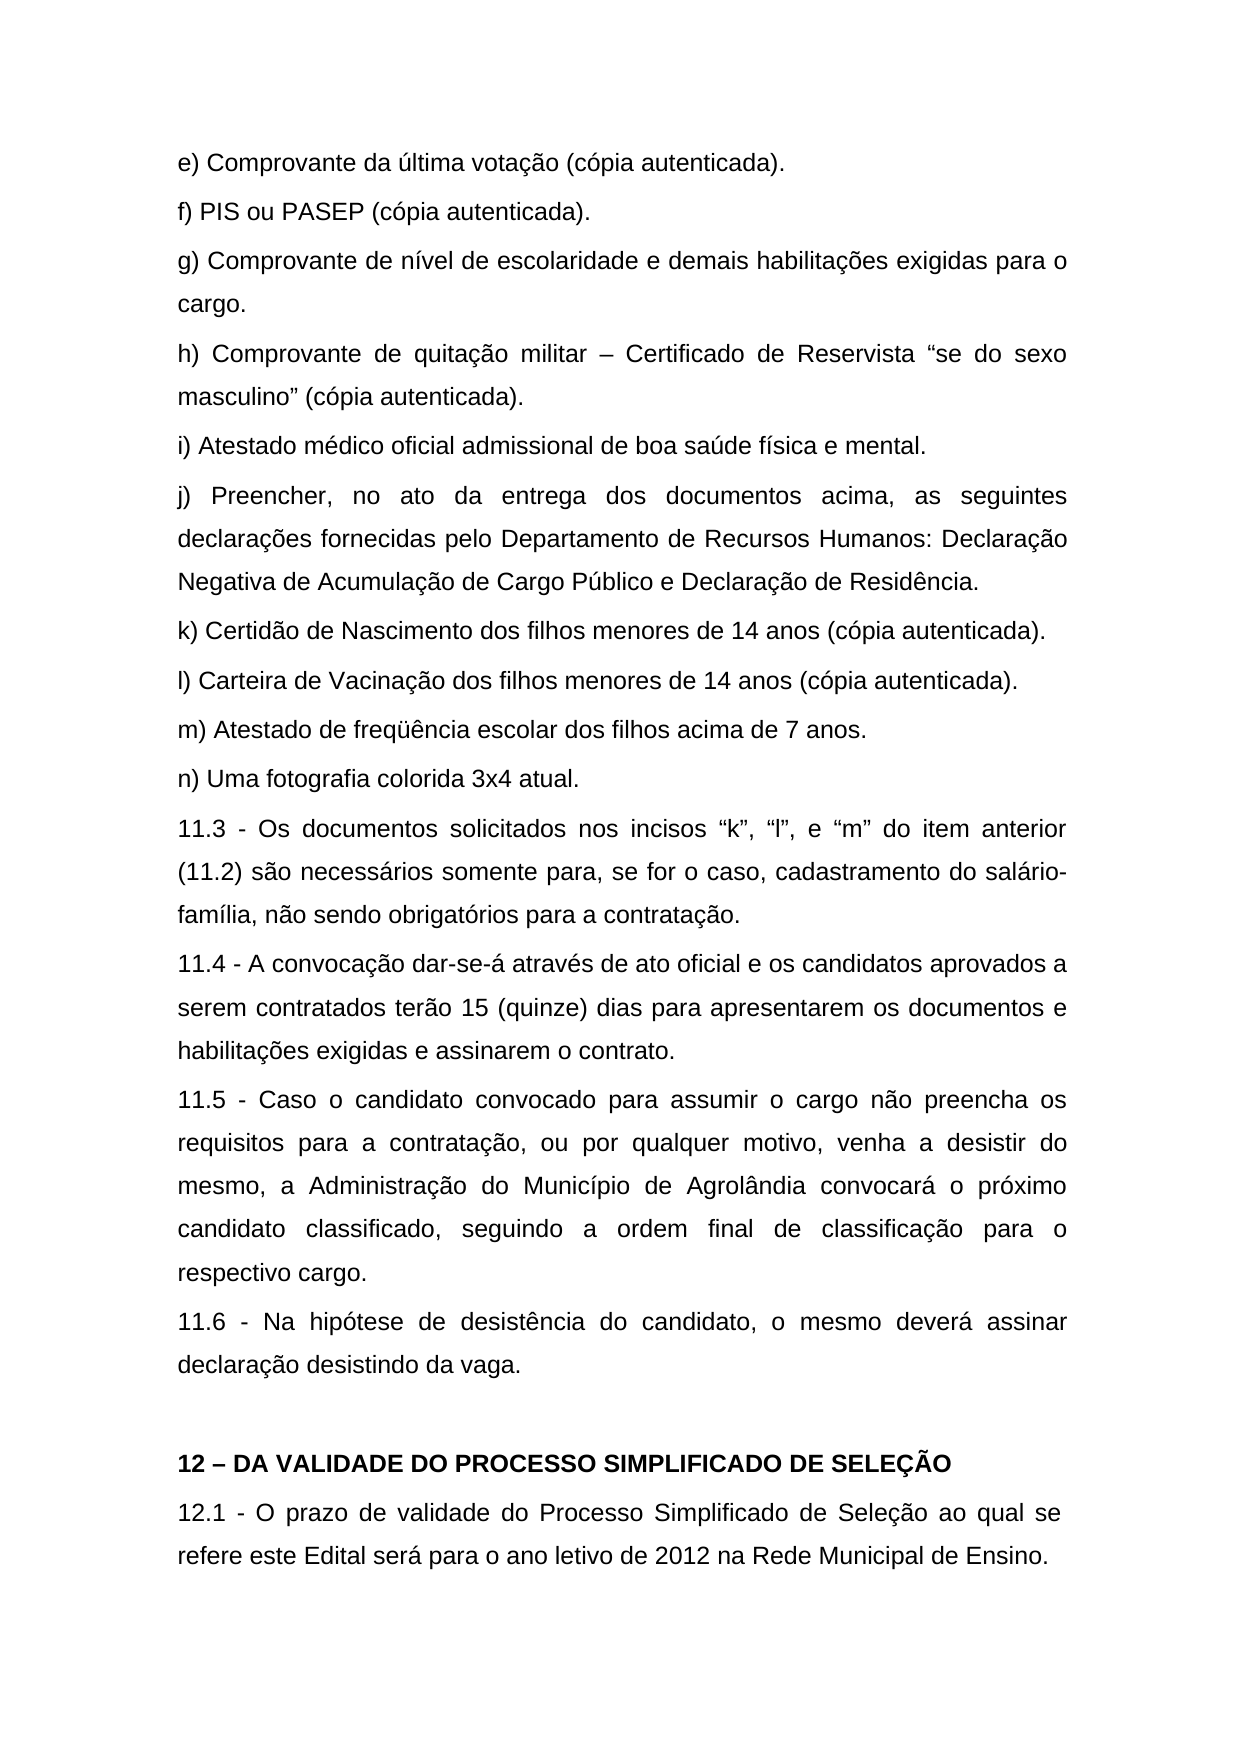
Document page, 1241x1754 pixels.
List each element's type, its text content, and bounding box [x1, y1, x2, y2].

text f) PIS ou PASEP (cópia autenticada). [177, 197, 1069, 226]
text 12.1 - O prazo de validade do Processo Simplificado de Seleção ao qual se refere este Edital será para o ano letivo de 2012 na Rede Municipal de Ensino. [177, 1498, 1063, 1570]
text h) Comprovante de quitação militar – Certificado de Reservista “se do sexo masculino” (cópia autenticada). [177, 339, 1069, 411]
text j) Preencher, no ato da entrega dos documentos acima, as seguintes declarações fornecidas pelo Departamento de Recursos Humanos: Declaração Negativa de Acumulação de Cargo Público e Declaração de Residência. [177, 481, 1069, 596]
text n) Uma fotografia colorida 3x4 atual. [177, 764, 1069, 793]
text k) Certidão de Nascimento dos filhos menores de 14 anos (cópia autenticada). [177, 616, 1069, 645]
text m) Atestado de freqüência escolar dos filhos acima de 7 anos. [177, 715, 1069, 744]
text 11.5 - Caso o candidato convocado para assumir o cargo não preencha os requisitos para a contratação, ou por qualquer motivo, venha a desistir do mesmo, a Administração do Município de Agrolândia convocará o próximo candidato classificado, seguindo a ordem final de classificação para o respectivo cargo. [177, 1085, 1069, 1286]
text i) Atestado médico oficial admissional de boa saúde física e mental. [177, 431, 1069, 460]
text l) Carteira de Vacinação dos filhos menores de 14 anos (cópia autenticada). [177, 666, 1069, 694]
text 11.3 - Os documentos solicitados nos incisos “k”, “l”, e “m” do item anterior (11.2) são necessários somente para, se for o caso, cadastramento do salário-família, não sendo obrigatórios para a contratação. [177, 814, 1069, 929]
text g) Comprovante de nível de escolaridade e demais habilitações exigidas para o cargo. [177, 246, 1069, 318]
text 11.6 - Na hipótese de desistência do candidato, o mesmo deverá assinar declaração desistindo da vaga. [177, 1307, 1069, 1379]
text e) Comprovante da última votação (cópia autenticada). [177, 148, 1069, 176]
text 11.4 - A convocação dar-se-á através de ato oficial e os candidatos aprovados a serem contratados terão 15 (quinze) dias para apresentarem os documentos e habilitações exigidas e assinarem o contrato. [177, 949, 1069, 1064]
text 12 – DA VALIDADE DO PROCESSO SIMPLIFICADO DE SELEÇÃO [177, 1449, 1069, 1478]
